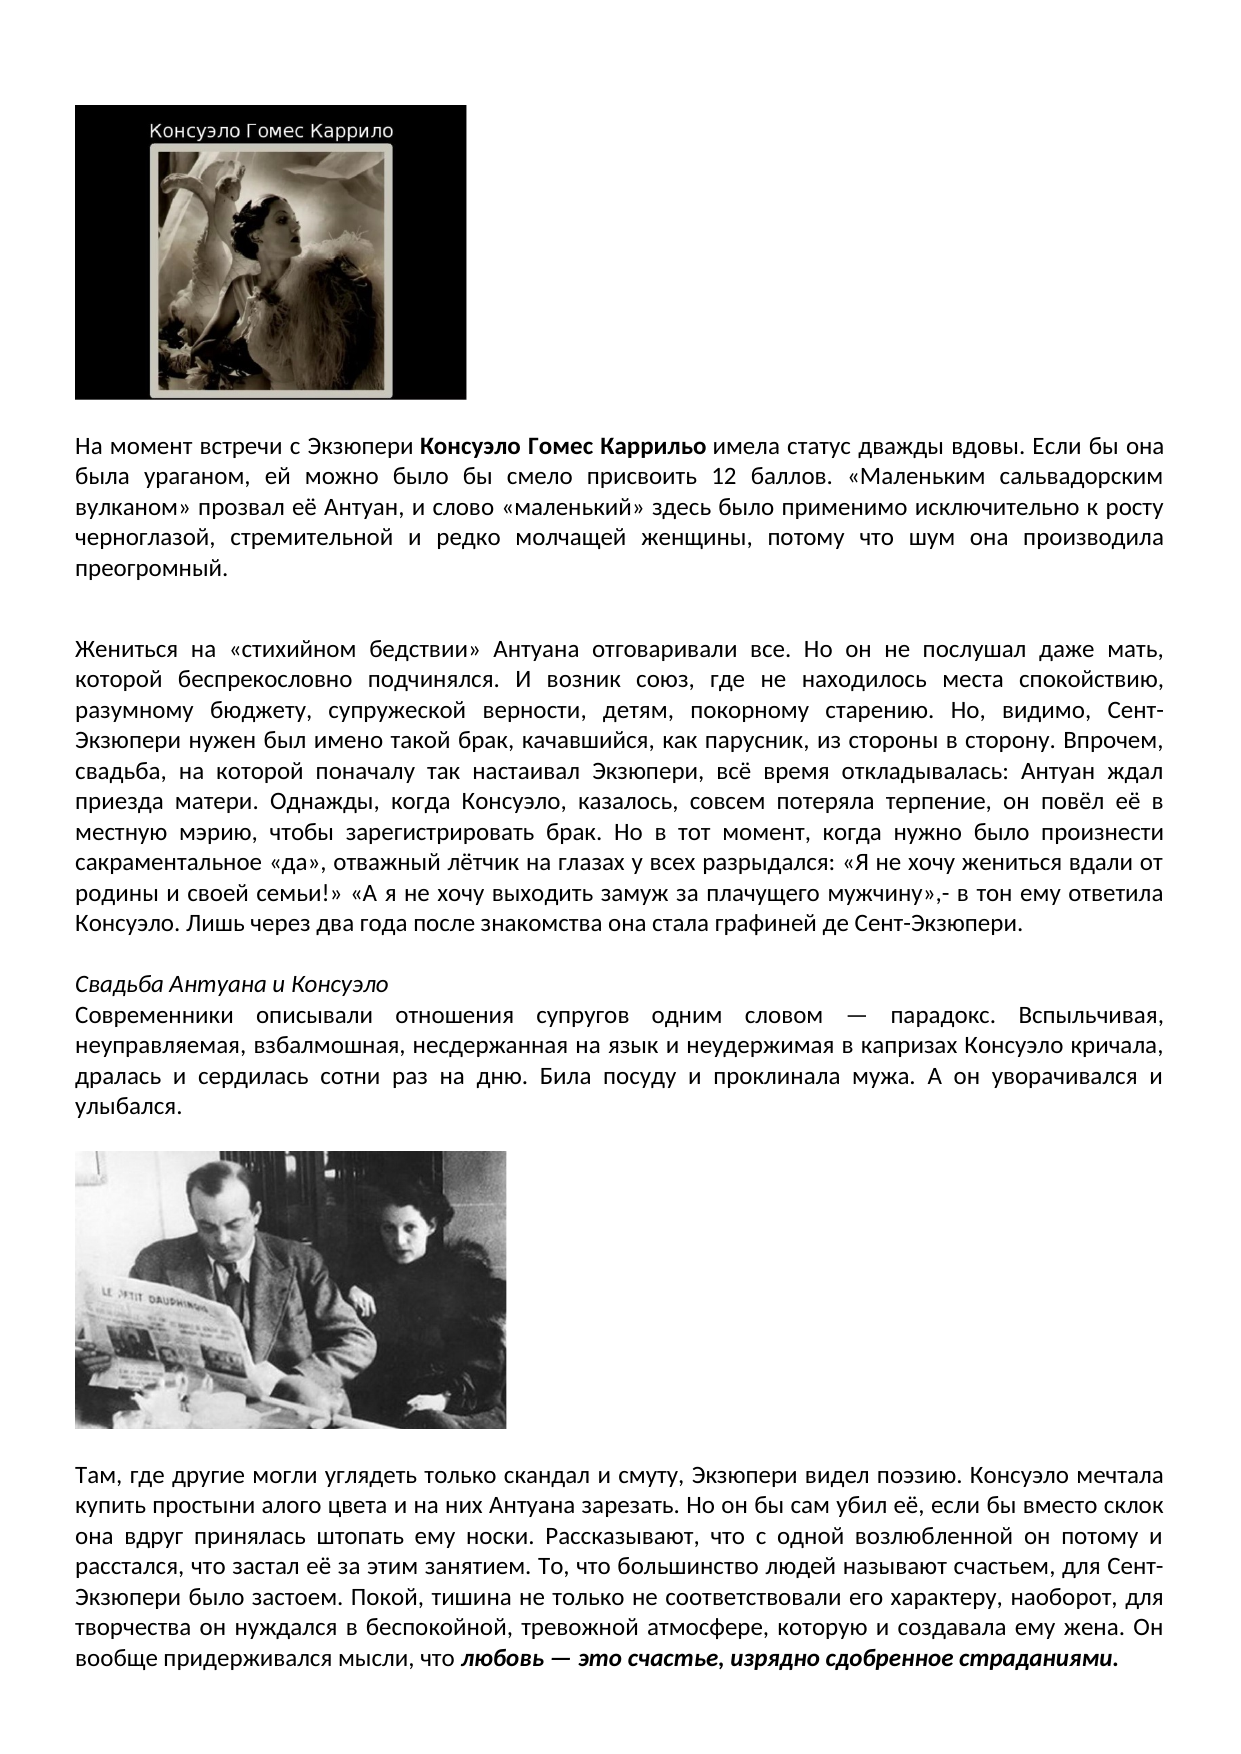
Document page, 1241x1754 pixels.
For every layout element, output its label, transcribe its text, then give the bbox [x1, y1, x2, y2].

picture [75, 105, 467, 400]
text Жениться на «стихийном бедствии» Антуана отговаривали все. Но он не послушал даже мать, которой беспрекословно подчинялся. И возник союз, где не находилось места спокойствию, разумному бюджету, супружеской верности, детям, покорному старению. Но, видимо, Сент-Экзюпери нужен был имено такой брак, качавшийся, как парусник, из стороны в сторону. Впрочем, свадьба, на которой поначалу так настаивал Экзюпери, всё время откладывалась: Антуан ждал приезда матери. Однажды, когда Консуэло, казалось, совсем потеряла терпение, он повёл её в местную мэрию, чтобы зарегистрировать брак. Но в тот момент, когда нужно было произнести сакраментальное «да», отважный лётчик на глазах у всех разрыдался: «Я не хочу жениться вдали от родины и своей семьи!» «А я не хочу выходить замуж за плачущего мужчину»,- в тон ему ответила Консуэло. Лишь через два года после знакомства она стала графиней де Сент-Экзюпери. [75, 633, 1165, 938]
picture [75, 1151, 507, 1429]
text Там, где другие могли углядеть только скандал и смуту, Экзюпери видел поэзию. Консуэло мечтала купить простыни алого цвета и на них Антуана зарезать. Но он бы сам убил её, если бы вместо склок она вдруг принялась штопать ему носки. Рассказывают, что с одной возлюбленной он потому и расстался, что застал её за этим занятием. То, что большинство людей называют счастьем, для Сент-Экзюпери было застоем. Покой, тишина не только не соответствовали его характеру, наоборот, для творчества он нуждался в беспокойной, тревожной атмосфере, которую и создавала ему жена. Он вообще придерживался мысли, что любовь — это счастье, изрядно сдобренное страданиями. [75, 1459, 1165, 1672]
text Современники описывали отношения супругов одним словом — парадокс. Вспыльчивая, неуправляемая, взбалмошная, несдержанная на язык и неудержимая в капризах Консуэло кричала, дралась и сердилась сотни раз на дню. Била посуду и проклинала мужа. А он уворачивался и улыбался. [75, 999, 1165, 1121]
text Свадьба Антуана и Консуэло [75, 938, 1165, 999]
text На момент встречи с Экзюпери Консуэло Гомес Каррильо имела статус дважды вдовы. Если бы она была ураганом, ей можно было бы смело присвоить 12 баллов. «Маленьким сальвадорским вулканом» прозвал её Антуан, и слово «маленький» здесь было применимо исключительно к росту черноглазой, стремительной и редко молчащей женщины, потому что шум она производила преогромный. [75, 430, 1165, 583]
